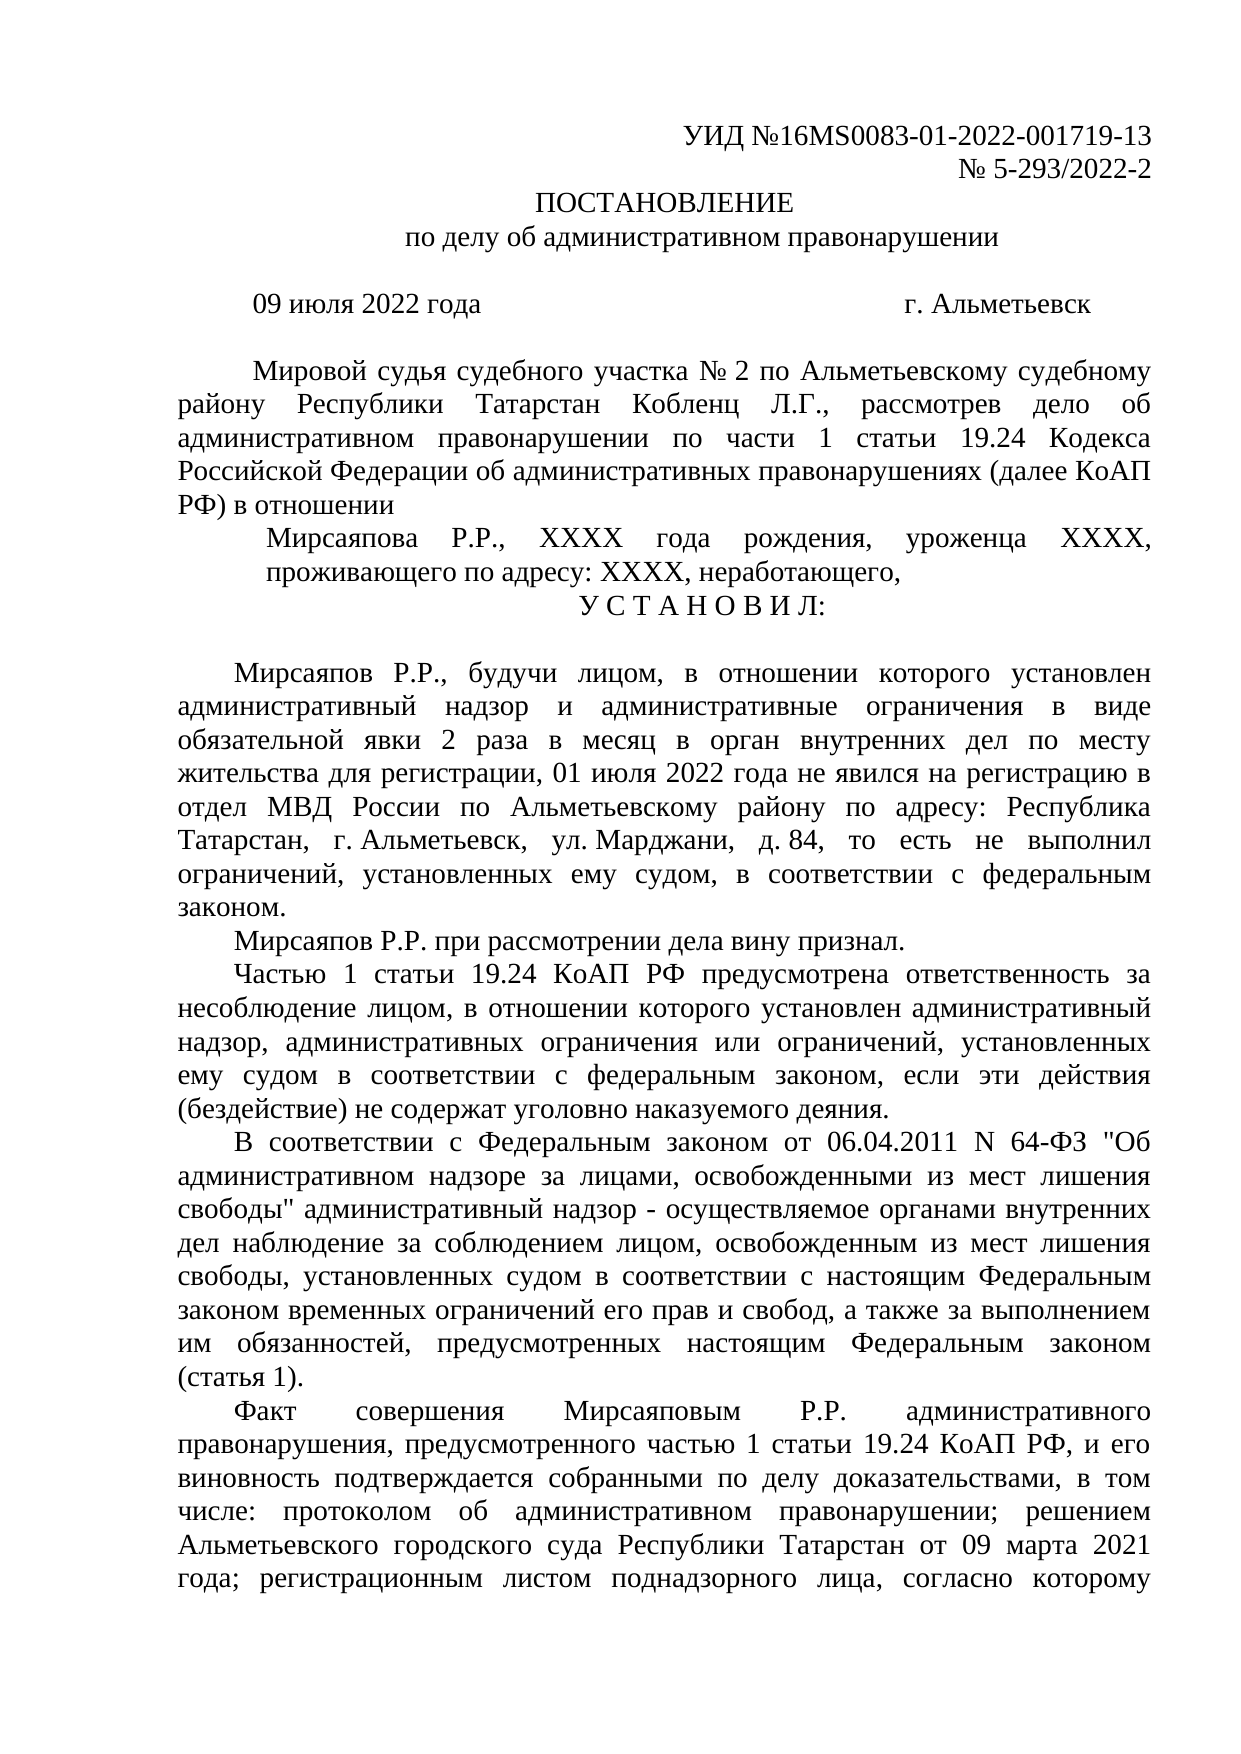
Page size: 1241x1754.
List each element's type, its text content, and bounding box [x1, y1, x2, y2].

text № 5-293/2022-2 [177, 152, 1152, 185]
text Мирсаяпова Р.Р., ХХХХ года рождения, уроженца ХХХХ, проживающего по адресу: ХХХХ, неработающего, [266, 521, 1152, 588]
text У С Т А Н О В И Л: [177, 588, 1152, 621]
text УИД №16MS0083-01-2022-001719-13 [177, 118, 1152, 152]
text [177, 1393, 1152, 1594]
text Частью 1 статьи 19.24 КоАП РФ предусмотрена ответственность за несоблюдение лицом, в отношении которого установлен административный надзор, административных ограничения или ограничений, установленных ему судом в соответствии с федеральным законом, если эти действия (бездействие) не содержат уголовно наказуемого деяния. [177, 957, 1152, 1124]
text Мировой судья судебного участка № 2 по Альметьевскому судебному району Республики Татарстан Кобленц Л.Г., рассмотрев дело об административном правонарушении по части 1 статьи 19.24 Кодекса Российской Федерации об административных правонарушениях (далее КоАП РФ) в отношении [177, 353, 1152, 521]
text Мирсаяпов Р.Р. при рассмотрении дела вину признал. [177, 923, 1152, 957]
text В соответствии с Федеральным законом от 06.04.2011 N 64-ФЗ "Об административном надзоре за лицами, освобожденными из мест лишения свободы" административный надзор - осуществляемое органами внутренних дел наблюдение за соблюдением лицом, освобожденным из мест лишения свободы, установленных судом в соответствии с настоящим Федеральным законом временных ограничений его прав и свобод, а также за выполнением им обязанностей, предусмотренных настоящим Федеральным законом (статья 1). [177, 1124, 1152, 1393]
text Мирсаяпов Р.Р., будучи лицом, в отношении которого установлен административный надзор и административные ограничения в виде обязательной явки 2 раза в месяц в орган внутренних дел по месту жительства для регистрации, 01 июля 2022 года не явился на регистрацию в отдел МВД России по Альметьевскому району по адресу: Республика Татарстан, г. Альметьевск, ул. Марджани, д. 84, то есть не выполнил ограничений, установленных ему судом, в соответствии с федеральным законом. [177, 655, 1152, 923]
text ПОСТАНОВЛЕНИЕ [177, 185, 1152, 219]
text 09 июля 2022 года г. Альметьевск [177, 286, 1152, 319]
text по делу об административном правонарушении [177, 219, 1152, 252]
